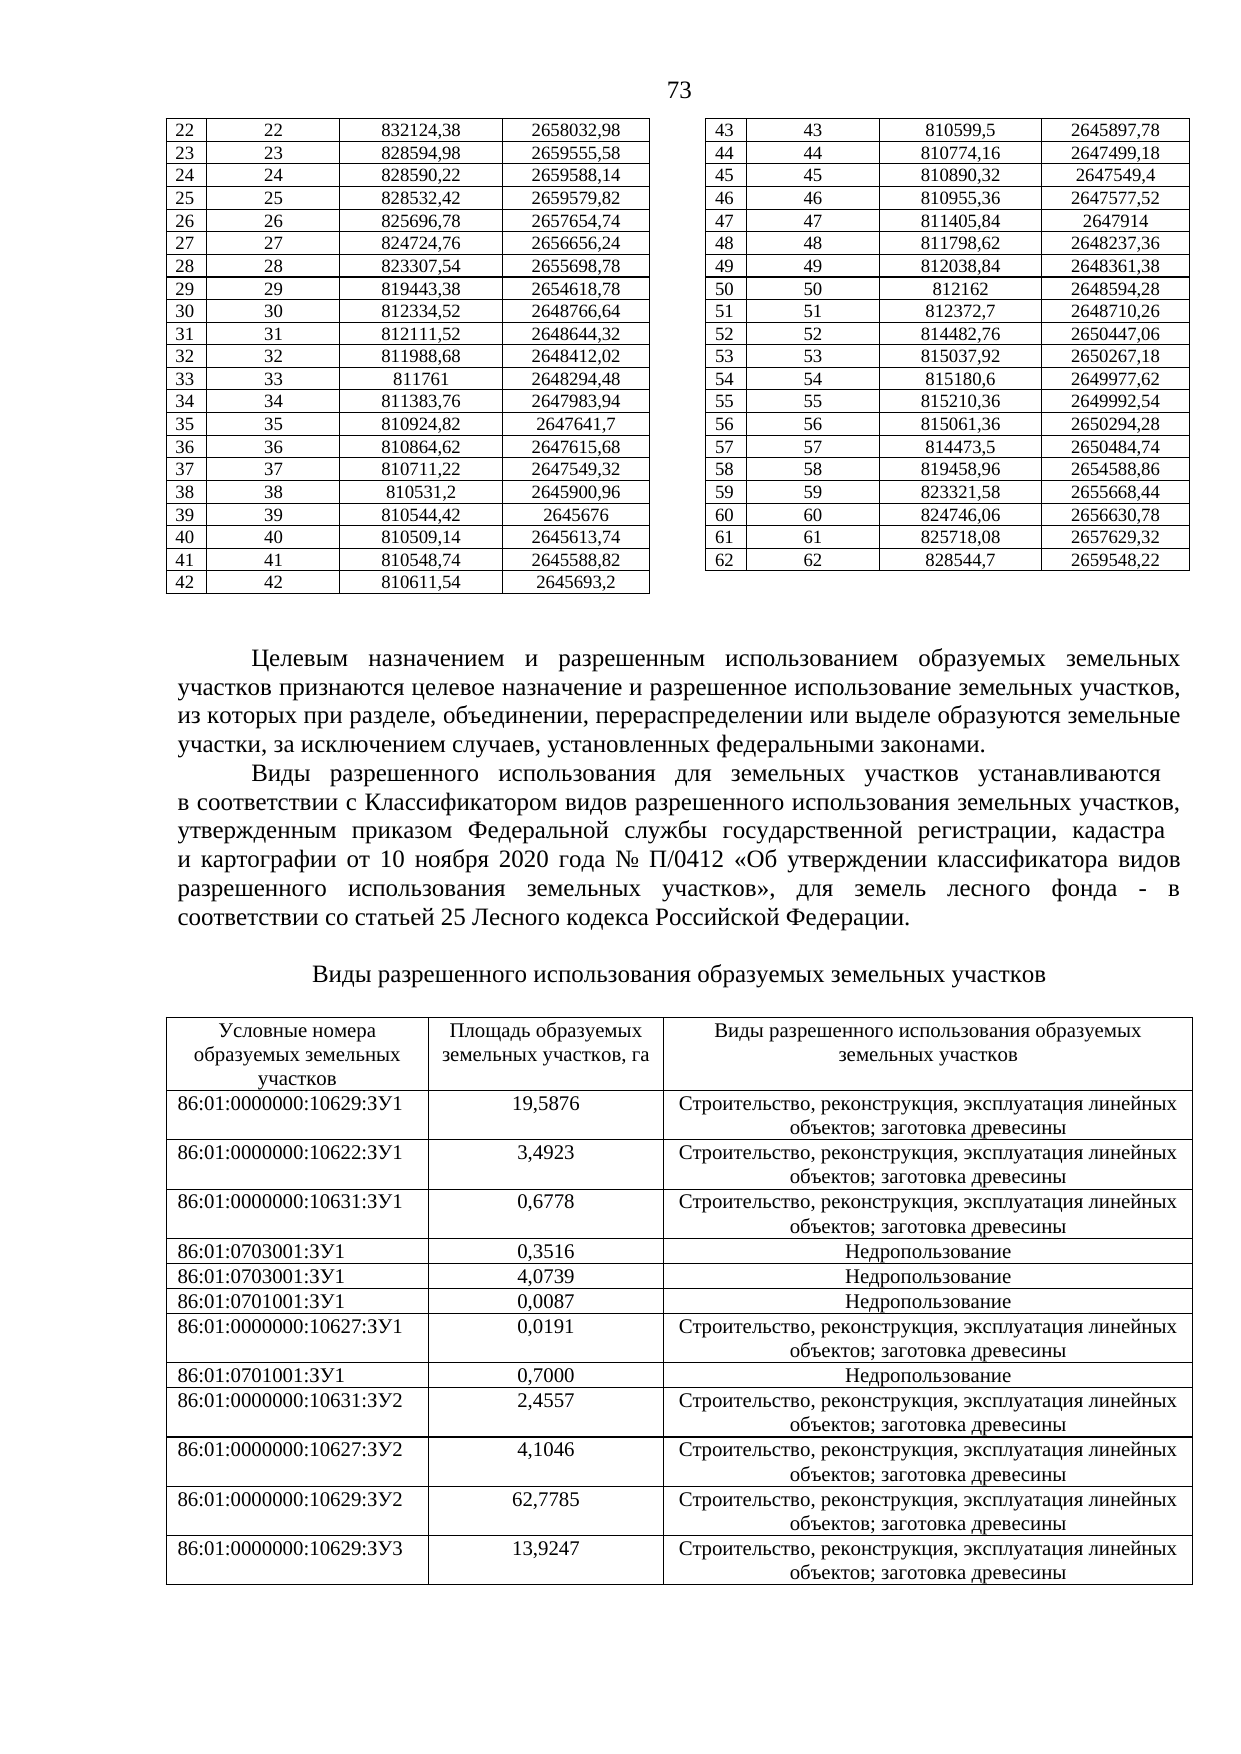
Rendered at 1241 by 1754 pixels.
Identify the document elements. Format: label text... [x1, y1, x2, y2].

table_cell 38 [167, 481, 206, 502]
table_cell 51 [706, 300, 746, 322]
table_cell 2650294,28 [1042, 413, 1189, 434]
table_cell Строительство, реконструкция, эксплуатация линейных объектов; заготовка древесины [664, 1438, 1192, 1486]
table_cell 58 [706, 458, 746, 480]
table_cell 33 [167, 368, 206, 389]
table_cell Недропользование [664, 1363, 1192, 1387]
table_cell 4,0739 [429, 1264, 663, 1288]
table_cell 56 [747, 413, 879, 434]
table_cell 823321,58 [880, 481, 1041, 502]
table_cell Недропользование [664, 1264, 1192, 1288]
table_cell 2645676 [503, 504, 649, 525]
table_cell 49 [706, 255, 746, 276]
table_cell 32 [207, 345, 339, 367]
table_cell 2649977,62 [1042, 368, 1189, 389]
table_cell 86:01:0000000:10631:ЗУ1 [167, 1190, 428, 1238]
table_cell 86:01:0000000:10629:ЗУ3 [167, 1536, 428, 1584]
table_cell 2649992,54 [1042, 390, 1189, 412]
table_cell 30 [207, 300, 339, 322]
table_cell 55 [706, 390, 746, 412]
table_cell 86:01:0701001:ЗУ1 [167, 1363, 428, 1387]
table_cell 28 [167, 255, 206, 276]
table_cell 86:01:0000000:10629:ЗУ1 [167, 1091, 428, 1139]
table_cell 3,4923 [429, 1140, 663, 1188]
table_cell 41 [207, 549, 339, 570]
table_cell 2645693,2 [503, 571, 649, 593]
table_cell 59 [747, 481, 879, 502]
table_cell 2650267,18 [1042, 345, 1189, 367]
table_cell 825696,78 [340, 210, 502, 231]
table_cell 810955,36 [880, 187, 1041, 208]
table_cell 2650484,74 [1042, 436, 1189, 457]
table_cell Строительство, реконструкция, эксплуатация линейных объектов; заготовка древесины [664, 1140, 1192, 1188]
table_cell 39 [207, 504, 339, 525]
table_cell 53 [706, 345, 746, 367]
table_cell 61 [747, 526, 879, 548]
table_cell 54 [706, 368, 746, 389]
table_cell 54 [747, 368, 879, 389]
table_cell 810611,54 [340, 571, 502, 593]
table_cell 61 [706, 526, 746, 548]
table_cell 86:01:0000000:10627:ЗУ2 [167, 1438, 428, 1486]
table_cell 825718,08 [880, 526, 1041, 548]
table_cell 25 [207, 187, 339, 208]
table_cell 46 [747, 187, 879, 208]
table_cell 50 [747, 278, 879, 299]
text Виды разрешенного использования для земельных участков устанавливаются в соответствии с Классификатором видов разрешенного использования земельных участков, утвержденным приказом Федеральной службы государственной регистрации, кадастра и картографии от 10 ноября 2020 года № П/0412 «Об утверждении классификатора видов разрешенного использования земельных участков», для земель лесного фонда - в соответствии со статьей 25 Лесного кодекса Российской Федерации. [177, 758, 1181, 931]
table_cell 810711,22 [340, 458, 502, 480]
table_cell 2648766,64 [503, 300, 649, 322]
table_cell 46 [706, 187, 746, 208]
table_cell 48 [706, 232, 746, 254]
table_cell Строительство, реконструкция, эксплуатация линейных объектов; заготовка древесины [664, 1190, 1192, 1238]
table_cell 60 [706, 504, 746, 525]
table_cell 56 [706, 413, 746, 434]
table_cell 828532,42 [340, 187, 502, 208]
table_cell 42 [167, 571, 206, 593]
table_cell 810509,14 [340, 526, 502, 548]
table_cell 2650447,06 [1042, 323, 1189, 344]
table_cell 811988,68 [340, 345, 502, 367]
table_header Площадь образуемых земельных участков, га [429, 1018, 663, 1090]
table_cell 810774,16 [880, 142, 1041, 163]
table_cell 38 [207, 481, 339, 502]
table_cell 2647577,52 [1042, 187, 1189, 208]
table_cell 45 [706, 164, 746, 186]
table_cell 29 [167, 278, 206, 299]
table_cell 810599,5 [880, 119, 1041, 141]
table_cell 2645900,96 [503, 481, 649, 502]
table_cell 824724,76 [340, 232, 502, 254]
table_cell 22 [167, 119, 206, 141]
table_cell 810544,42 [340, 504, 502, 525]
table_cell 86:01:0000000:10627:ЗУ1 [167, 1314, 428, 1362]
table_cell 52 [706, 323, 746, 344]
table_cell 2658032,98 [503, 119, 649, 141]
table_cell 811798,62 [880, 232, 1041, 254]
table_cell 19,5876 [429, 1091, 663, 1139]
table_cell 814473,5 [880, 436, 1041, 457]
table_cell 29 [207, 278, 339, 299]
table_cell 2648594,28 [1042, 278, 1189, 299]
table_cell 2645613,74 [503, 526, 649, 548]
table_cell 819458,96 [880, 458, 1041, 480]
table_cell 824746,06 [880, 504, 1041, 525]
table_cell 812162 [880, 278, 1041, 299]
table_cell 45 [747, 164, 879, 186]
table_cell 49 [747, 255, 879, 276]
table_cell Строительство, реконструкция, эксплуатация линейных объектов; заготовка древесины [664, 1388, 1192, 1436]
table_cell 62,7785 [429, 1487, 663, 1535]
table_cell 2645588,82 [503, 549, 649, 570]
table_cell Строительство, реконструкция, эксплуатация линейных объектов; заготовка древесины [664, 1487, 1192, 1535]
table_cell 43 [747, 119, 879, 141]
table_cell 34 [207, 390, 339, 412]
table_header Условные номера образуемых земельных участков [167, 1018, 428, 1090]
table_cell 2,4557 [429, 1388, 663, 1436]
table_cell 2659548,22 [1042, 549, 1189, 570]
table_cell 30 [167, 300, 206, 322]
table_header Виды разрешенного использования образуемых земельных участков [664, 1018, 1192, 1090]
table_cell 4,1046 [429, 1438, 663, 1486]
table_cell 57 [706, 436, 746, 457]
table_cell 2656630,78 [1042, 504, 1189, 525]
table_cell 32 [167, 345, 206, 367]
table_cell 25 [167, 187, 206, 208]
table_cell 812038,84 [880, 255, 1041, 276]
table_cell Строительство, реконструкция, эксплуатация линейных объектов; заготовка древесины [664, 1314, 1192, 1362]
table_cell 23 [167, 142, 206, 163]
table_cell 86:01:0000000:10622:ЗУ1 [167, 1140, 428, 1188]
table_cell 36 [207, 436, 339, 457]
table_cell 812372,7 [880, 300, 1041, 322]
table_cell 810548,74 [340, 549, 502, 570]
table_cell 39 [167, 504, 206, 525]
table_cell 57 [747, 436, 879, 457]
table_cell 41 [167, 549, 206, 570]
table_cell 36 [167, 436, 206, 457]
table_cell 55 [747, 390, 879, 412]
table_cell 0,6778 [429, 1190, 663, 1238]
table_cell 814482,76 [880, 323, 1041, 344]
table_cell 23 [207, 142, 339, 163]
table_cell 812111,52 [340, 323, 502, 344]
table_cell 0,0087 [429, 1289, 663, 1313]
table_cell 44 [747, 142, 879, 163]
table_cell 2648412,02 [503, 345, 649, 367]
table_cell 26 [167, 210, 206, 231]
table_cell 2647499,18 [1042, 142, 1189, 163]
table_cell 2648644,32 [503, 323, 649, 344]
table_cell 47 [747, 210, 879, 231]
table_cell 828590,22 [340, 164, 502, 186]
table_cell 35 [207, 413, 339, 434]
table_cell 2648294,48 [503, 368, 649, 389]
table_cell 810890,32 [880, 164, 1041, 186]
table_cell 2655698,78 [503, 255, 649, 276]
table_cell 24 [207, 164, 339, 186]
table_cell 62 [706, 549, 746, 570]
table_cell 811405,84 [880, 210, 1041, 231]
table_cell 828544,7 [880, 549, 1041, 570]
table_cell 2654588,86 [1042, 458, 1189, 480]
table_cell 24 [167, 164, 206, 186]
table_cell 811383,76 [340, 390, 502, 412]
table_cell 43 [706, 119, 746, 141]
text Целевым назначением и разрешенным использованием образуемых земельных участков признаются целевое назначение и разрешенное использование земельных участков, из которых при разделе, объединении, перераспределении или выделе образуются земельные участки, за исключением случаев, установленных федеральными законами. [177, 643, 1181, 758]
table_cell 31 [207, 323, 339, 344]
table_cell 2657654,74 [503, 210, 649, 231]
table_cell 44 [706, 142, 746, 163]
table_cell 86:01:0000000:10631:ЗУ2 [167, 1388, 428, 1436]
table_cell 40 [207, 526, 339, 548]
table_cell 2647983,94 [503, 390, 649, 412]
table_cell 828594,98 [340, 142, 502, 163]
table_cell 2659555,58 [503, 142, 649, 163]
table_cell 2654618,78 [503, 278, 649, 299]
table_cell 815180,6 [880, 368, 1041, 389]
table_cell 2648237,36 [1042, 232, 1189, 254]
table_cell 2647914 [1042, 210, 1189, 231]
table_cell 2659588,14 [503, 164, 649, 186]
table_cell 810864,62 [340, 436, 502, 457]
table_cell 35 [167, 413, 206, 434]
table_cell Недропользование [664, 1239, 1192, 1263]
table_cell 48 [747, 232, 879, 254]
table_cell 47 [706, 210, 746, 231]
table_cell Строительство, реконструкция, эксплуатация линейных объектов; заготовка древесины [664, 1536, 1192, 1584]
table_cell 27 [167, 232, 206, 254]
table_cell 2647549,4 [1042, 164, 1189, 186]
table_cell 26 [207, 210, 339, 231]
table_cell 2659579,82 [503, 187, 649, 208]
table_cell 86:01:0703001:ЗУ1 [167, 1264, 428, 1288]
table_cell 42 [207, 571, 339, 593]
table_cell 53 [747, 345, 879, 367]
table_cell 62 [747, 549, 879, 570]
table_cell 86:01:0703001:ЗУ1 [167, 1239, 428, 1263]
table_cell 815210,36 [880, 390, 1041, 412]
table_cell 27 [207, 232, 339, 254]
table_cell 59 [706, 481, 746, 502]
table_cell 2657629,32 [1042, 526, 1189, 548]
table_cell 37 [167, 458, 206, 480]
table_cell 2645897,78 [1042, 119, 1189, 141]
table_cell 815037,92 [880, 345, 1041, 367]
table_cell 2647615,68 [503, 436, 649, 457]
table_cell 33 [207, 368, 339, 389]
table_cell 86:01:0701001:ЗУ1 [167, 1289, 428, 1313]
table_cell 13,9247 [429, 1536, 663, 1584]
table_cell 810531,2 [340, 481, 502, 502]
table_cell 815061,36 [880, 413, 1041, 434]
table_cell 0,7000 [429, 1363, 663, 1387]
table_cell 823307,54 [340, 255, 502, 276]
table_cell 810924,82 [340, 413, 502, 434]
table_cell 0,3516 [429, 1239, 663, 1263]
table_cell 31 [167, 323, 206, 344]
table_cell 2655668,44 [1042, 481, 1189, 502]
table_cell 40 [167, 526, 206, 548]
table_cell 811761 [340, 368, 502, 389]
table_cell 0,0191 [429, 1314, 663, 1362]
table_cell 832124,38 [340, 119, 502, 141]
table_cell 2647549,32 [503, 458, 649, 480]
table_cell 37 [207, 458, 339, 480]
table_cell 28 [207, 255, 339, 276]
table_cell 34 [167, 390, 206, 412]
table_cell Недропользование [664, 1289, 1192, 1313]
table_cell 52 [747, 323, 879, 344]
table_cell 86:01:0000000:10629:ЗУ2 [167, 1487, 428, 1535]
table_cell 60 [747, 504, 879, 525]
table_cell 50 [706, 278, 746, 299]
table_cell 51 [747, 300, 879, 322]
table_cell 2648361,38 [1042, 255, 1189, 276]
text Виды разрешенного использования образуемых земельных участков [177, 959, 1181, 988]
table_cell 22 [207, 119, 339, 141]
table_cell 2647641,7 [503, 413, 649, 434]
table_cell 2648710,26 [1042, 300, 1189, 322]
table_cell 812334,52 [340, 300, 502, 322]
table_cell 2656656,24 [503, 232, 649, 254]
table_cell 819443,38 [340, 278, 502, 299]
table_cell 58 [747, 458, 879, 480]
table_cell Строительство, реконструкция, эксплуатация линейных объектов; заготовка древесины [664, 1091, 1192, 1139]
